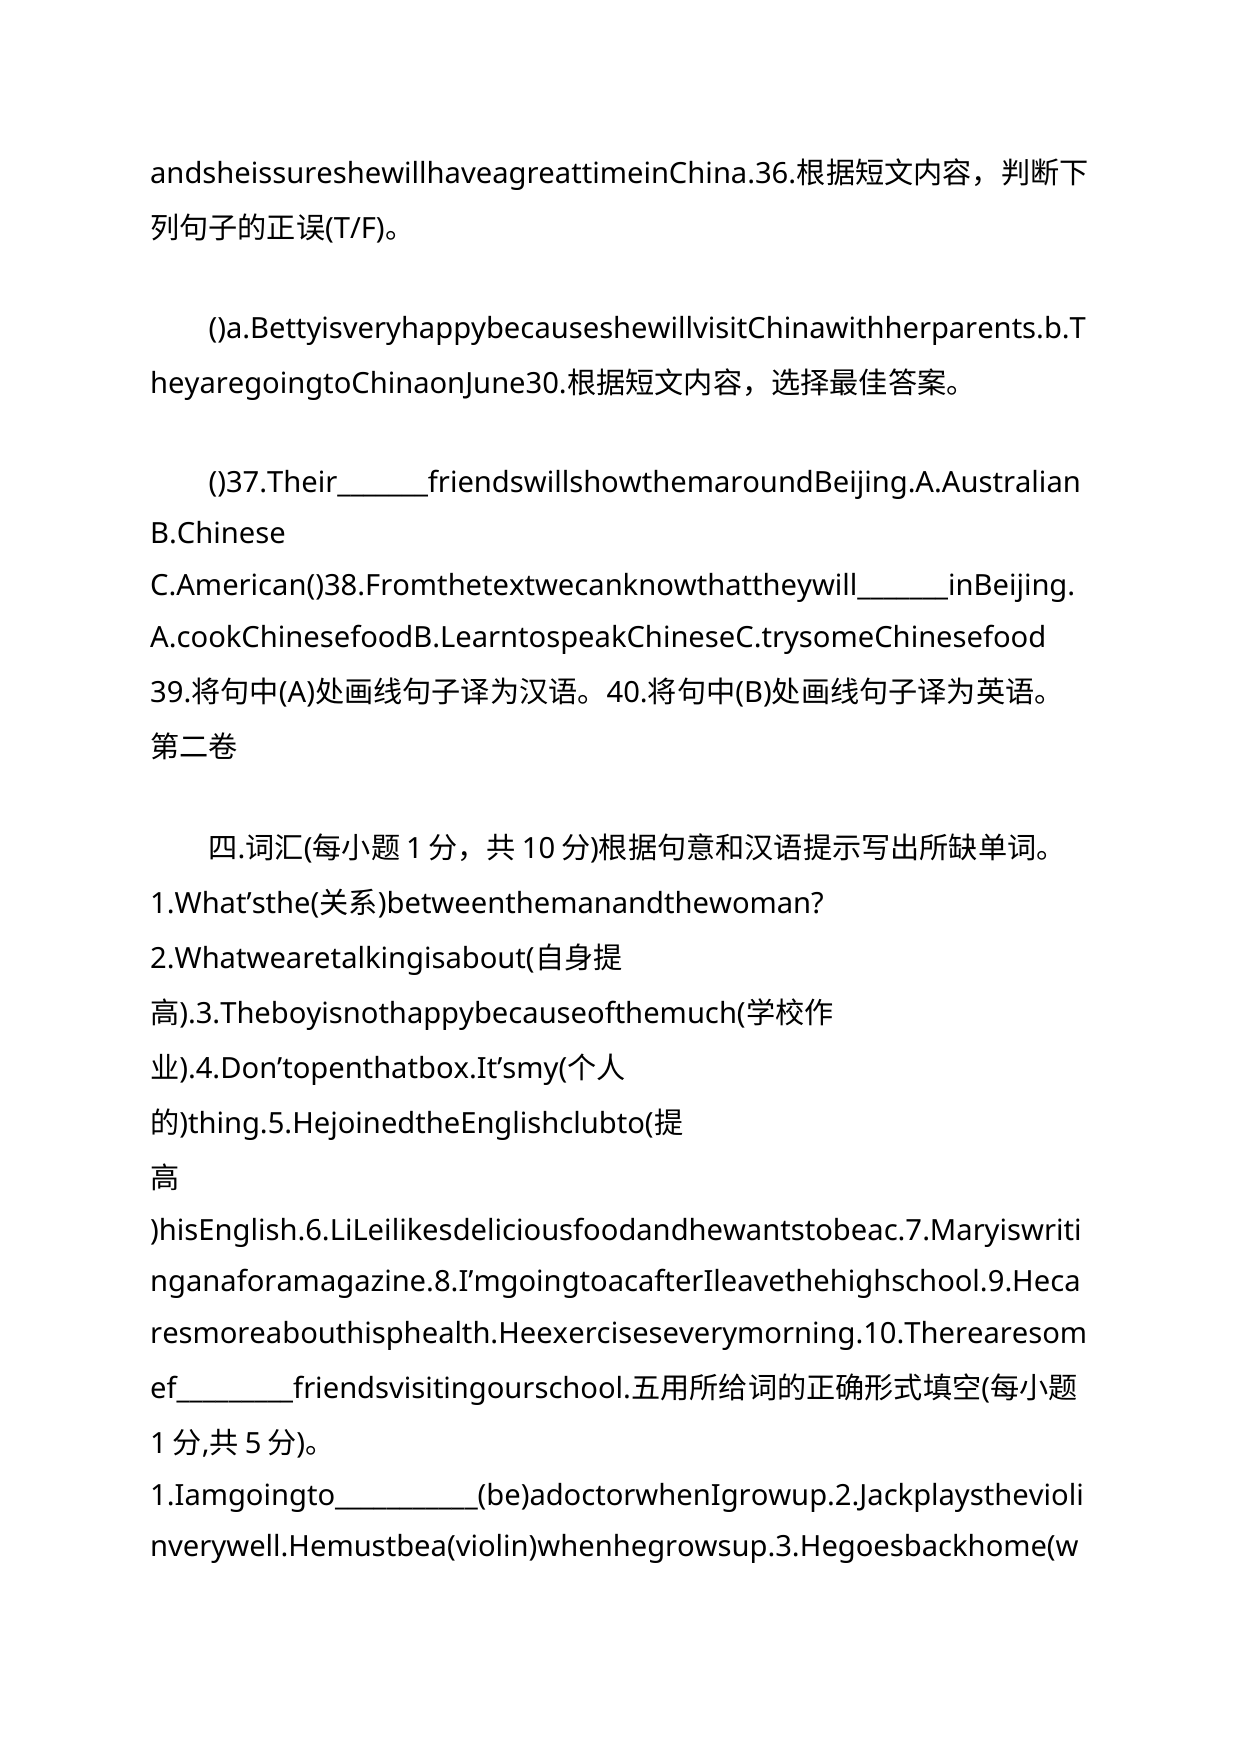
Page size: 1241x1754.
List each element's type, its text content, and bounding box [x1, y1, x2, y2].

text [150, 825, 1090, 1565]
text ()37.Their_______friendswillshowthemaroundBeijing.A.AustralianB.Chinese C.American()38.Fromthetextwecanknowthattheywill_______inBeijing.A.cookChinesefoodB.LearntospeakChineseC.trysomeChinesefood 39.将句中(A)处画线句子译为汉语。40.将句中(B)处画线句子译为英语。第二卷 [150, 461, 1090, 766]
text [150, 150, 1090, 247]
text ()a.BettyisveryhappybecauseshewillvisitChinawithherparents.b.TheyaregoingtoChinaonJune30.根据短文内容，选择最佳答案。 [150, 307, 1090, 402]
